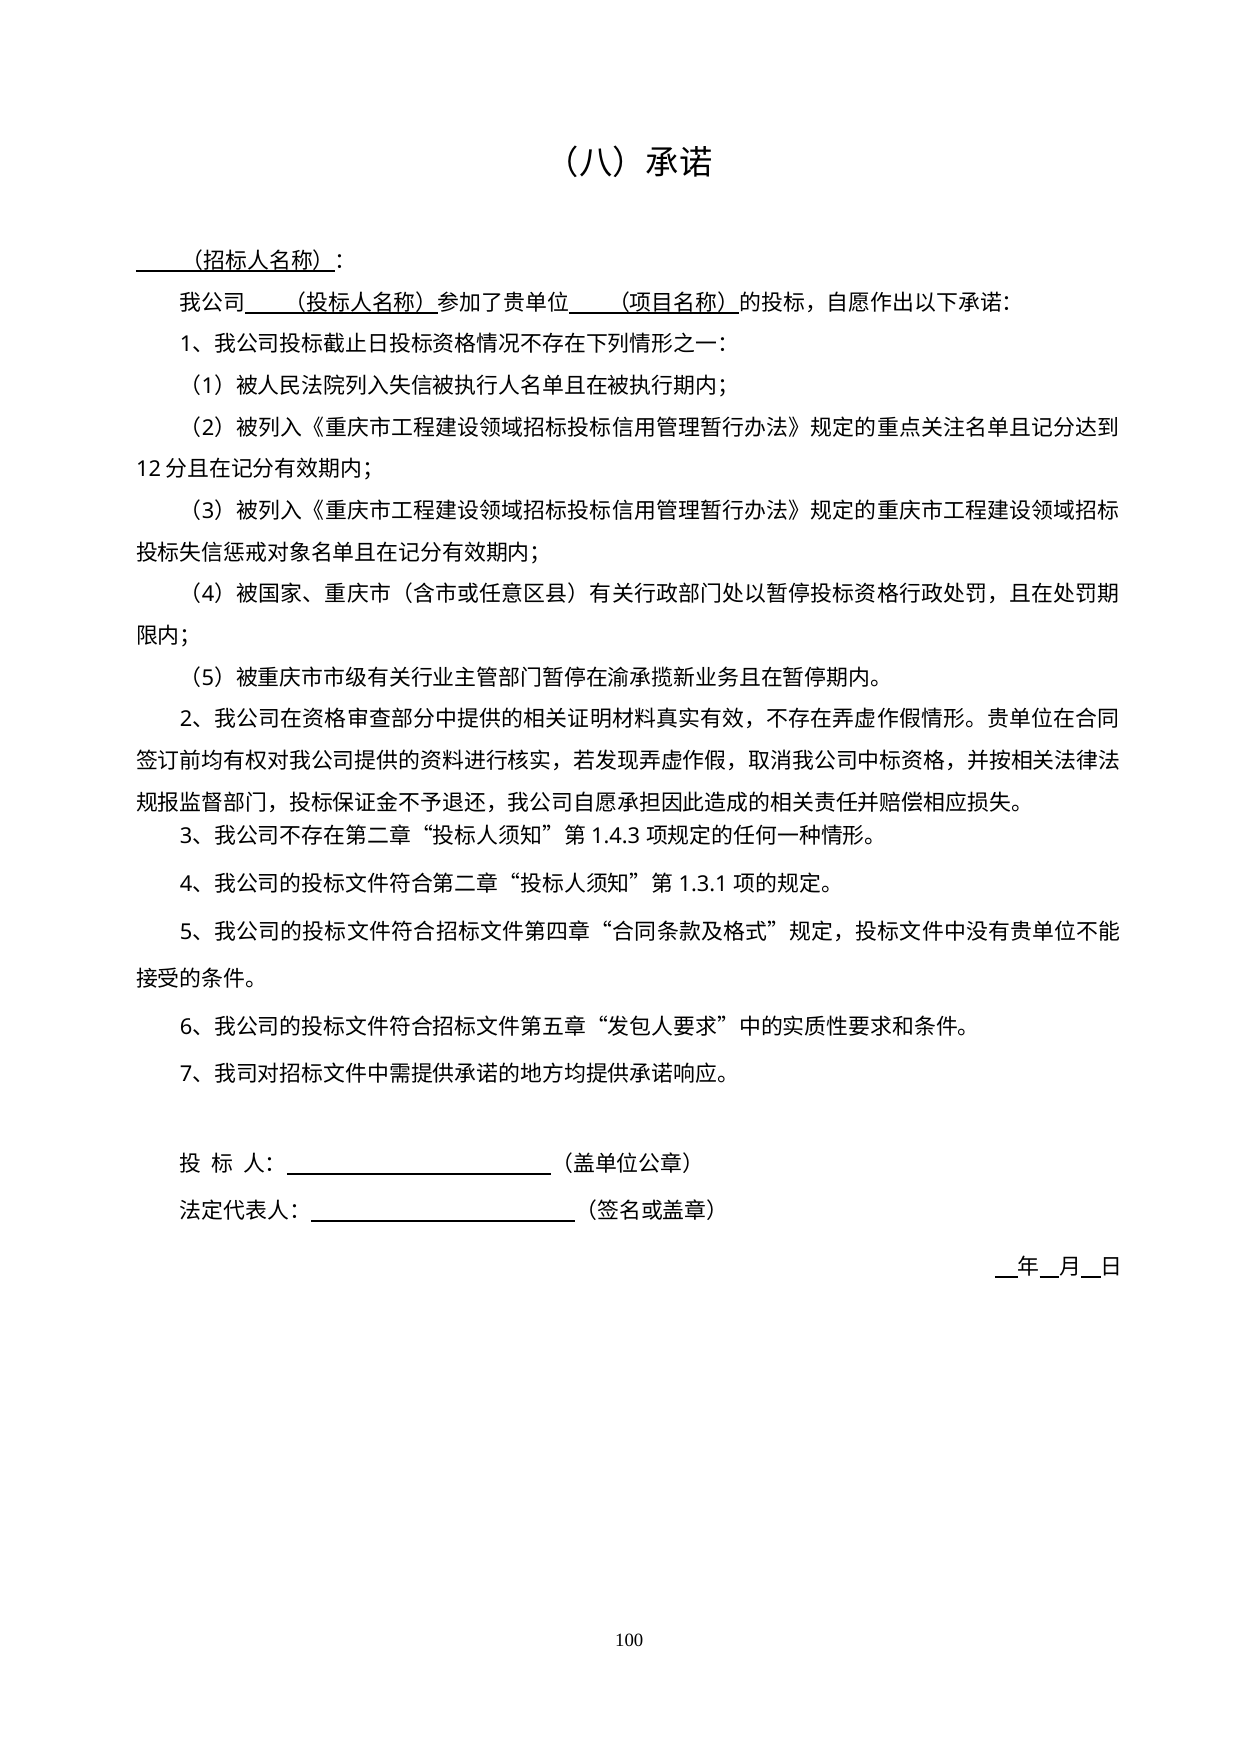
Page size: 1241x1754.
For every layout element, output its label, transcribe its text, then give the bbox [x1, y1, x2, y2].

text （1）被人民法院列入失信被执行人名单且在被执行期内； [136, 360, 1122, 402]
text 我公司 （投标人名称）参加了贵单位 （项目名称）的投标，自愿作出以下承诺： [136, 277, 1122, 318]
text （2）被列入《重庆市工程建设领域招标投标信用管理暂行办法》规定的重点关注名单且记分达到12分且在记分有效期内； [136, 402, 1122, 485]
text 7、我司对招标文件中需提供承诺的地方均提供承诺响应。 [136, 1056, 1122, 1088]
text （4）被国家、重庆市（含市或任意区县）有关行政部门处以暂停投标资格行政处罚，且在处罚期限内； [136, 568, 1122, 652]
subtitle （八）承诺 [136, 136, 1122, 184]
text 投 标 人： （盖单位公章） [136, 1146, 1122, 1177]
text 4、我公司的投标文件符合第二章“投标人须知”第 1.3.1 项的规定。 [136, 866, 1122, 898]
text 3、我公司不存在第二章“投标人须知”第 1.4.3 项规定的任何一种情形。 [136, 818, 1122, 850]
text 法定代表人： （签名或盖章） [136, 1193, 1122, 1225]
text 年 月 日 [136, 1241, 1122, 1282]
text 2、我公司在资格审查部分中提供的相关证明材料真实有效，不存在弄虚作假情形。贵单位在合同签订前均有权对我公司提供的资料进行核实，若发现弄虚作假，取消我公司中标资格，并按相关法律法规报监督部门，投标保证金不予退还，我公司自愿承担因此造成的相关责任并赔偿相应损失。 [136, 693, 1122, 818]
text （5）被重庆市市级有关行业主管部门暂停在渝承揽新业务且在暂停期内。 [136, 652, 1122, 693]
text 6、我公司的投标文件符合招标文件第五章“发包人要求”中的实质性要求和条件。 [136, 1009, 1122, 1041]
text （招标人名称）： [136, 235, 1122, 277]
text 1、我公司投标截止日投标资格情况不存在下列情形之一： [136, 318, 1122, 360]
text 5、我公司的投标文件符合招标文件第四章“合同条款及格式”规定，投标文件中没有贵单位不能接受的条件。 [136, 914, 1122, 993]
text （3）被列入《重庆市工程建设领域招标投标信用管理暂行办法》规定的重庆市工程建设领域招标投标失信惩戒对象名单且在记分有效期内； [136, 485, 1122, 568]
